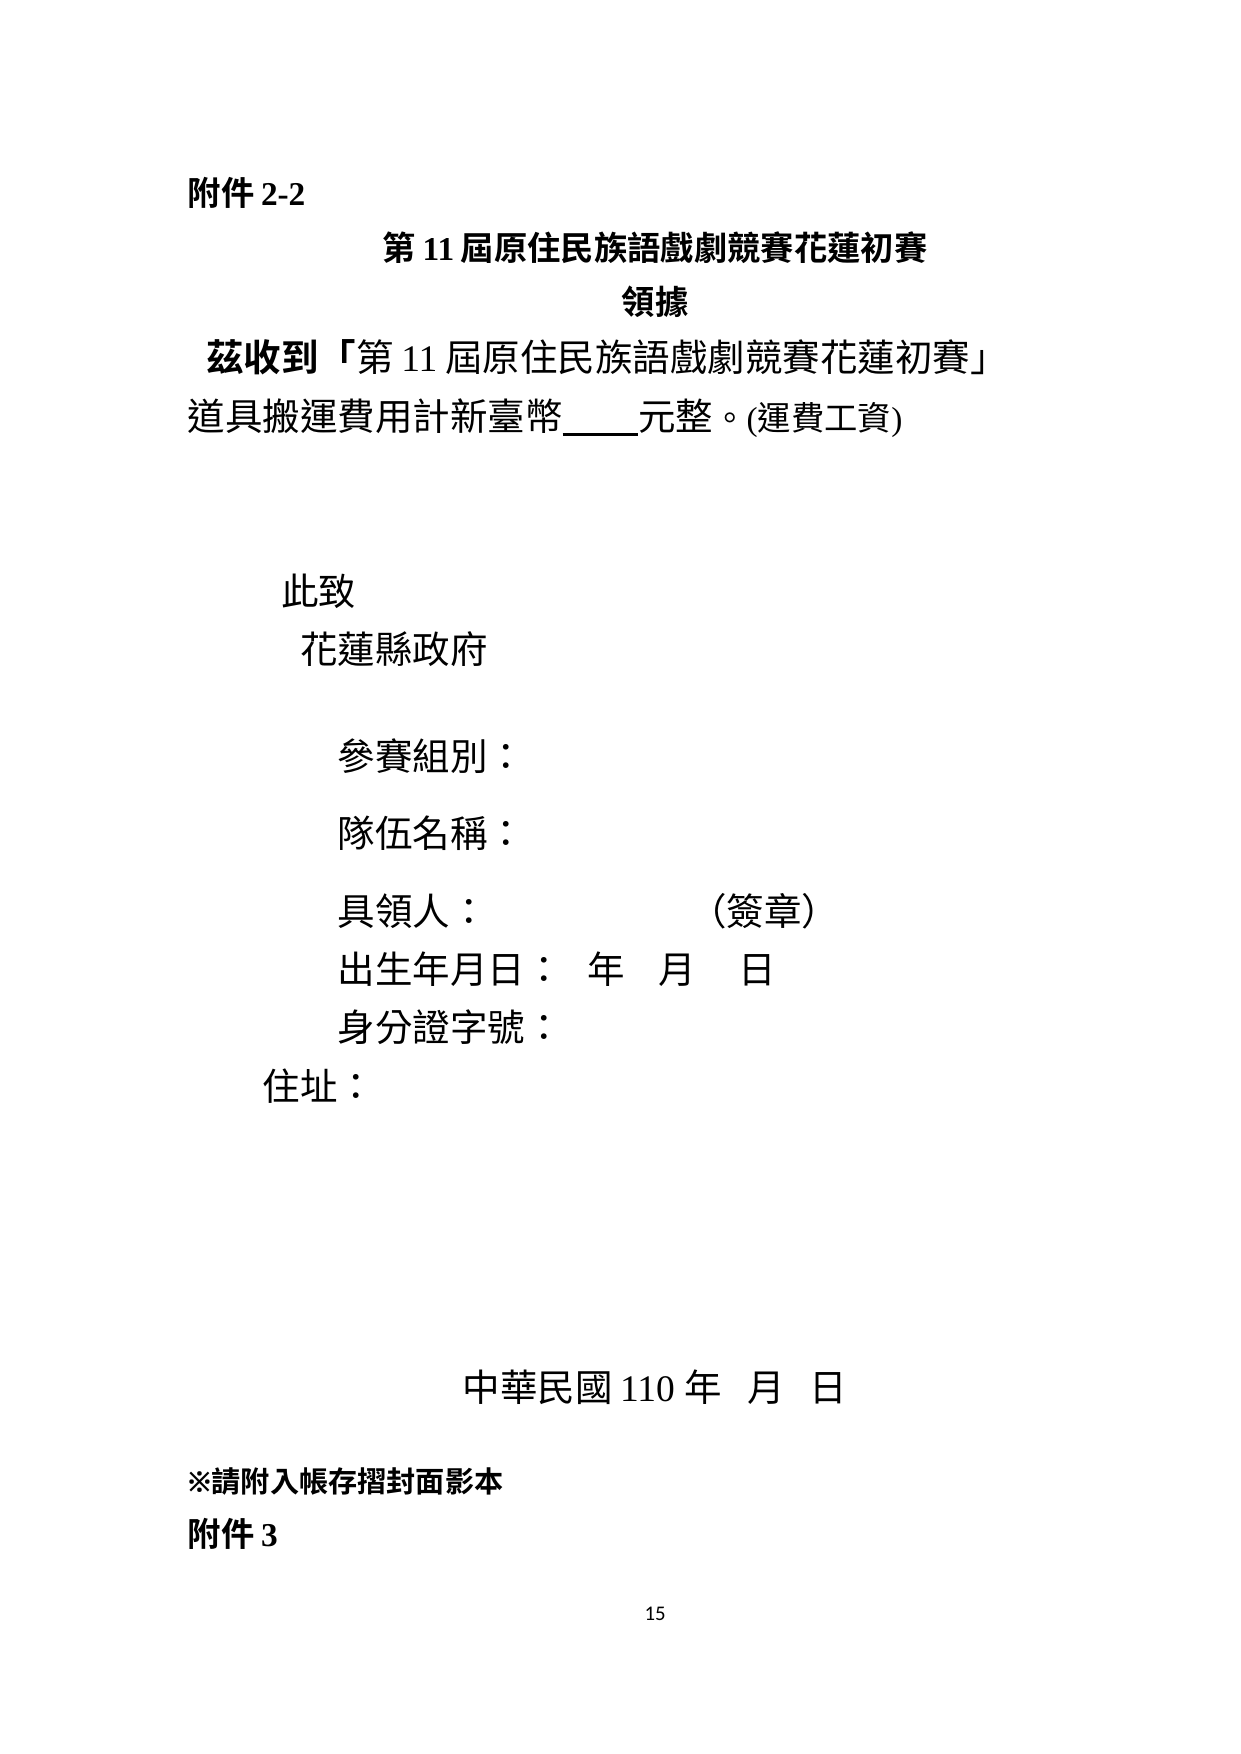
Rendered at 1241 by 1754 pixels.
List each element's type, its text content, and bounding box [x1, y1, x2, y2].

text 茲收到「第11屆原住民族語戲劇競賽花蓮初賽」 [187, 325, 1122, 383]
text 參賽組別： [187, 724, 1122, 782]
text 領據 [187, 271, 1122, 325]
text 出生年月日： 年 月 日 [187, 937, 1122, 995]
text 住址： [187, 1053, 1122, 1112]
text 身分證字號： [187, 995, 1122, 1053]
text 附件3 [187, 1503, 1122, 1557]
text 此致 [187, 558, 1122, 617]
text 附件2-2 [187, 162, 1122, 217]
text 具領人： （簽章） [187, 878, 1122, 937]
text 隊伍名稱： [187, 801, 1122, 859]
text 第11屆原住民族語戲劇競賽花蓮初賽 [187, 217, 1122, 271]
text 花蓮縣政府 [187, 617, 1122, 675]
text 道具搬運費用計新臺幣 元整。(運費工資) [187, 383, 1122, 442]
text ※請附入帳存摺封面影本 [187, 1449, 1122, 1503]
text 中華民國110 年 月 日 [187, 1362, 1122, 1412]
